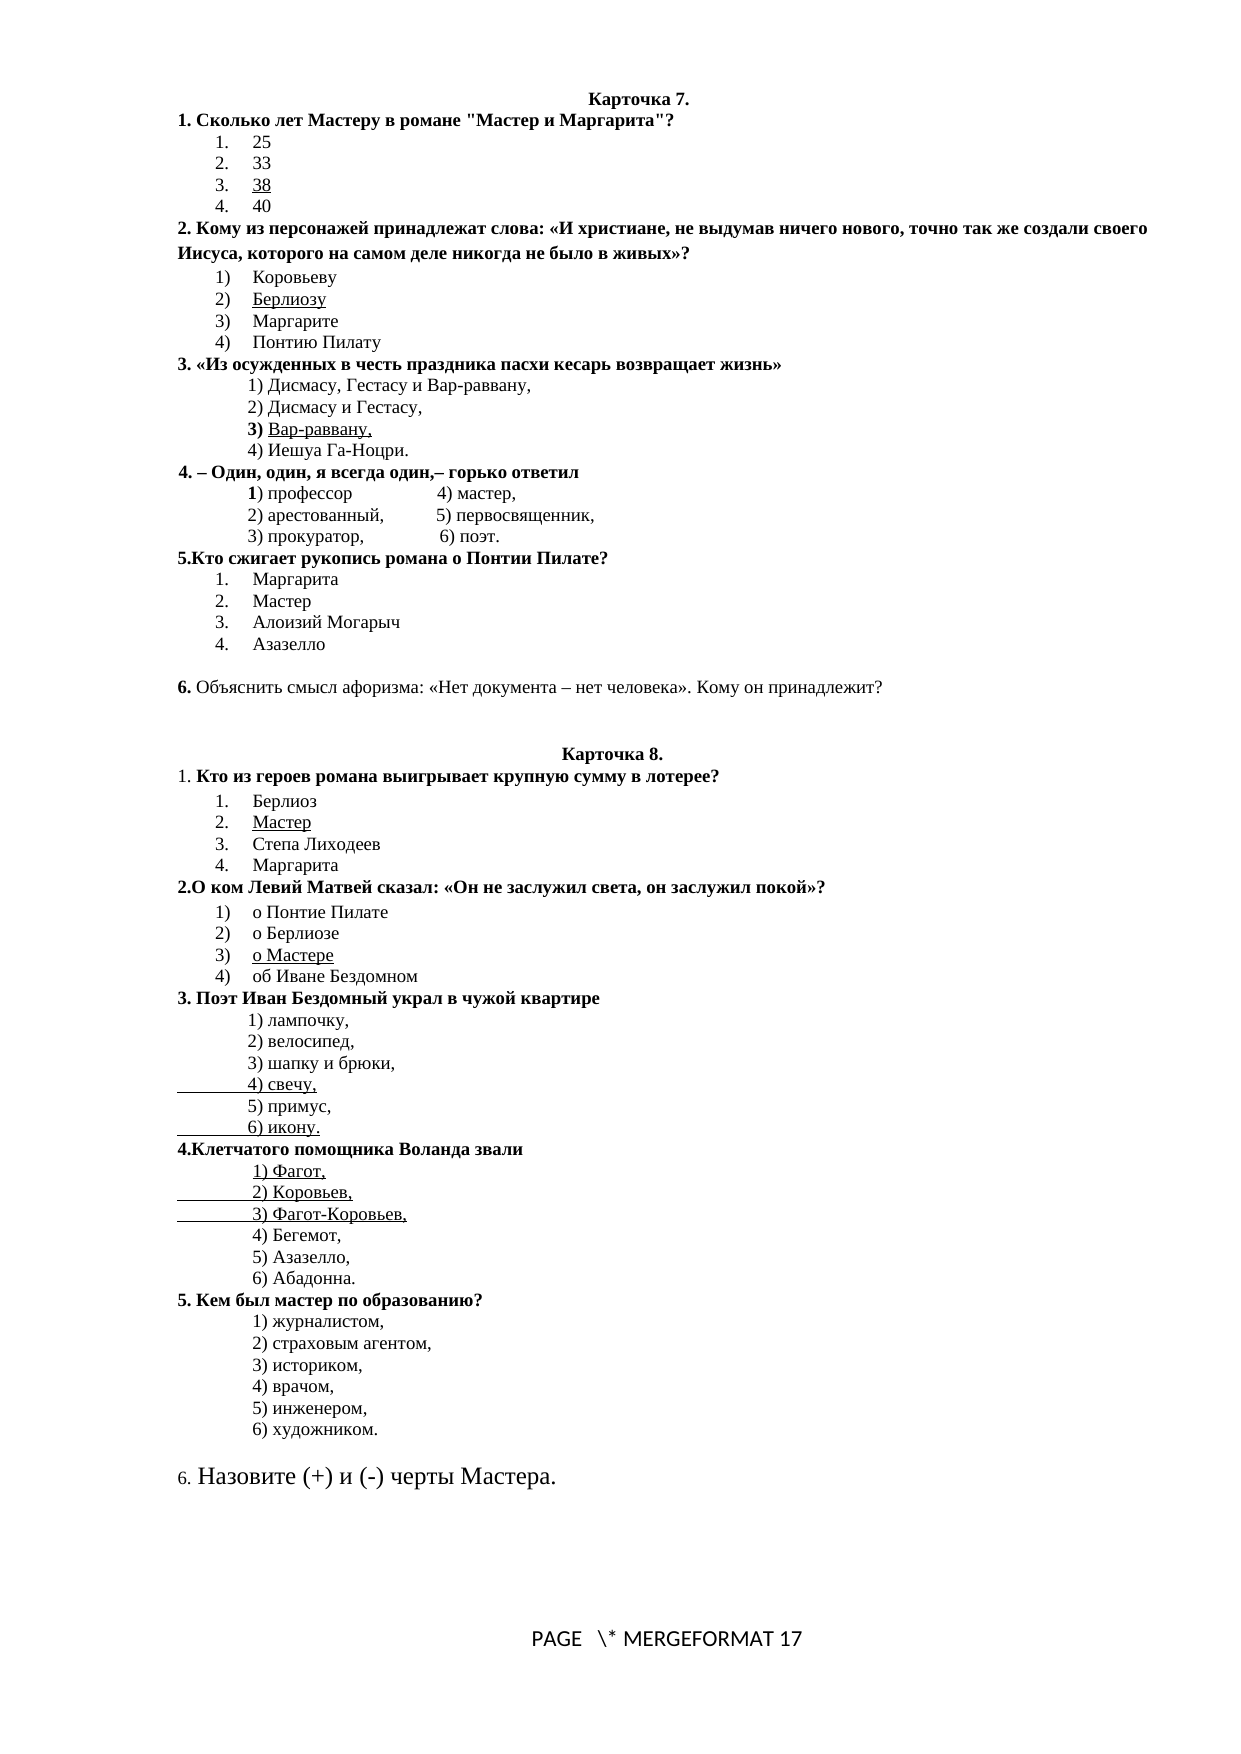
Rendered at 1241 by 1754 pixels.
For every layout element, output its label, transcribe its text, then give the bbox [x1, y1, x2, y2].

text 6) художником. [177, 1418, 1152, 1440]
text 5) инженером, [177, 1397, 1152, 1418]
text 5) Азазелло, [177, 1246, 1152, 1267]
text 4) свечу, [177, 1073, 1152, 1095]
text 6. Назовите (+) и (-) черты Мастера. [177, 1461, 1152, 1490]
text 1) Фагот, [177, 1159, 1152, 1181]
text 1) профессор 4) мастер, [177, 482, 1152, 504]
text 2) Дисмасу и Гестасу, [177, 396, 1152, 417]
list Маргарите [215, 309, 1152, 331]
text 4) Бегемот, [177, 1224, 1152, 1246]
list 33 [215, 152, 1152, 174]
text 2) арестованный, 5) первосвященник, [177, 504, 1152, 525]
list Маргарита [215, 568, 1152, 590]
list Понтию Пилату [215, 331, 1152, 353]
text 1) журналистом, [177, 1310, 1152, 1332]
list о Берлиозе [215, 922, 1152, 944]
list Степа Лиходеев [215, 833, 1152, 854]
text 2) Коровьев, [177, 1181, 1152, 1203]
list Азазелло [215, 633, 1152, 654]
text 4) Иешуа Га-Ноцри. [177, 439, 1152, 461]
list 38 [215, 174, 1152, 195]
text Карточка 8. [177, 743, 1152, 765]
text 5.Кто сжигает рукопись романа о Понтии Пилате? [177, 547, 1152, 568]
list Берлиоз [215, 790, 1152, 811]
list о Понтие Пилате [215, 901, 1152, 922]
text 3. «Из осужденных в честь праздника пасхи кесарь возвращает жизнь» [177, 353, 1152, 374]
text 2.О ком Левий Матвей сказал: «Он не заслужил света, он заслужил покой»? [177, 876, 1152, 897]
text 3) шапку и брюки, [177, 1052, 1152, 1073]
text 6) икону. [177, 1116, 1152, 1138]
text 1) лампочку, [177, 1008, 1152, 1030]
text 4.Клетчатого помощника Воланда звали [177, 1138, 1152, 1159]
list Мастер [215, 590, 1152, 611]
list о Мастере [215, 944, 1152, 965]
list Мастер [215, 811, 1152, 833]
list Коровьеву [215, 266, 1152, 288]
text 3) историком, [177, 1353, 1152, 1375]
text 2. Кому из персонажей принадлежат слова: «И христиане, не выдумав ничего нового, точно так же создали своего Иисуса, которого на самом деле никогда не было в живых»? [177, 217, 1152, 263]
text 1) Дисмасу, Гестасу и Вар-раввану, [177, 374, 1152, 396]
list 25 [215, 131, 1152, 152]
text 5) примус, [177, 1095, 1152, 1116]
list об Иване Бездомном [215, 965, 1152, 987]
text 5. Кем был мастер по образованию? [177, 1289, 1152, 1310]
list Алоизий Могарыч [215, 611, 1152, 633]
list Маргарита [215, 854, 1152, 876]
text 3) Фагот-Коровьев, [177, 1203, 1152, 1224]
text 4) врачом, [177, 1375, 1152, 1397]
text 2) велосипед, [177, 1030, 1152, 1052]
text 1. Сколько лет Мастеру в романе "Мастер и Маргарита"? [177, 109, 1152, 131]
text 4. – Один, один, я всегда один,– горько ответил [159, 461, 1152, 482]
text 6. Объяснить смысл афоризма: «Нет документа – нет человека». Кому он принадлежит? [177, 676, 1152, 698]
text Карточка 7. [177, 87, 1152, 109]
text 3) Вар-раввану, [177, 417, 1152, 439]
list Берлиозу [215, 288, 1152, 309]
text 6) Абадонна. [177, 1267, 1152, 1289]
text 3) прокуратор, 6) поэт. [177, 525, 1152, 547]
text 2) страховым агентом, [177, 1332, 1152, 1353]
text 3. Поэт Иван Бездомный украл в чужой квартире [177, 987, 1152, 1008]
text 1. Кто из героев романа выигрывает крупную сумму в лотерее? [177, 765, 1152, 786]
list 40 [215, 195, 1152, 217]
